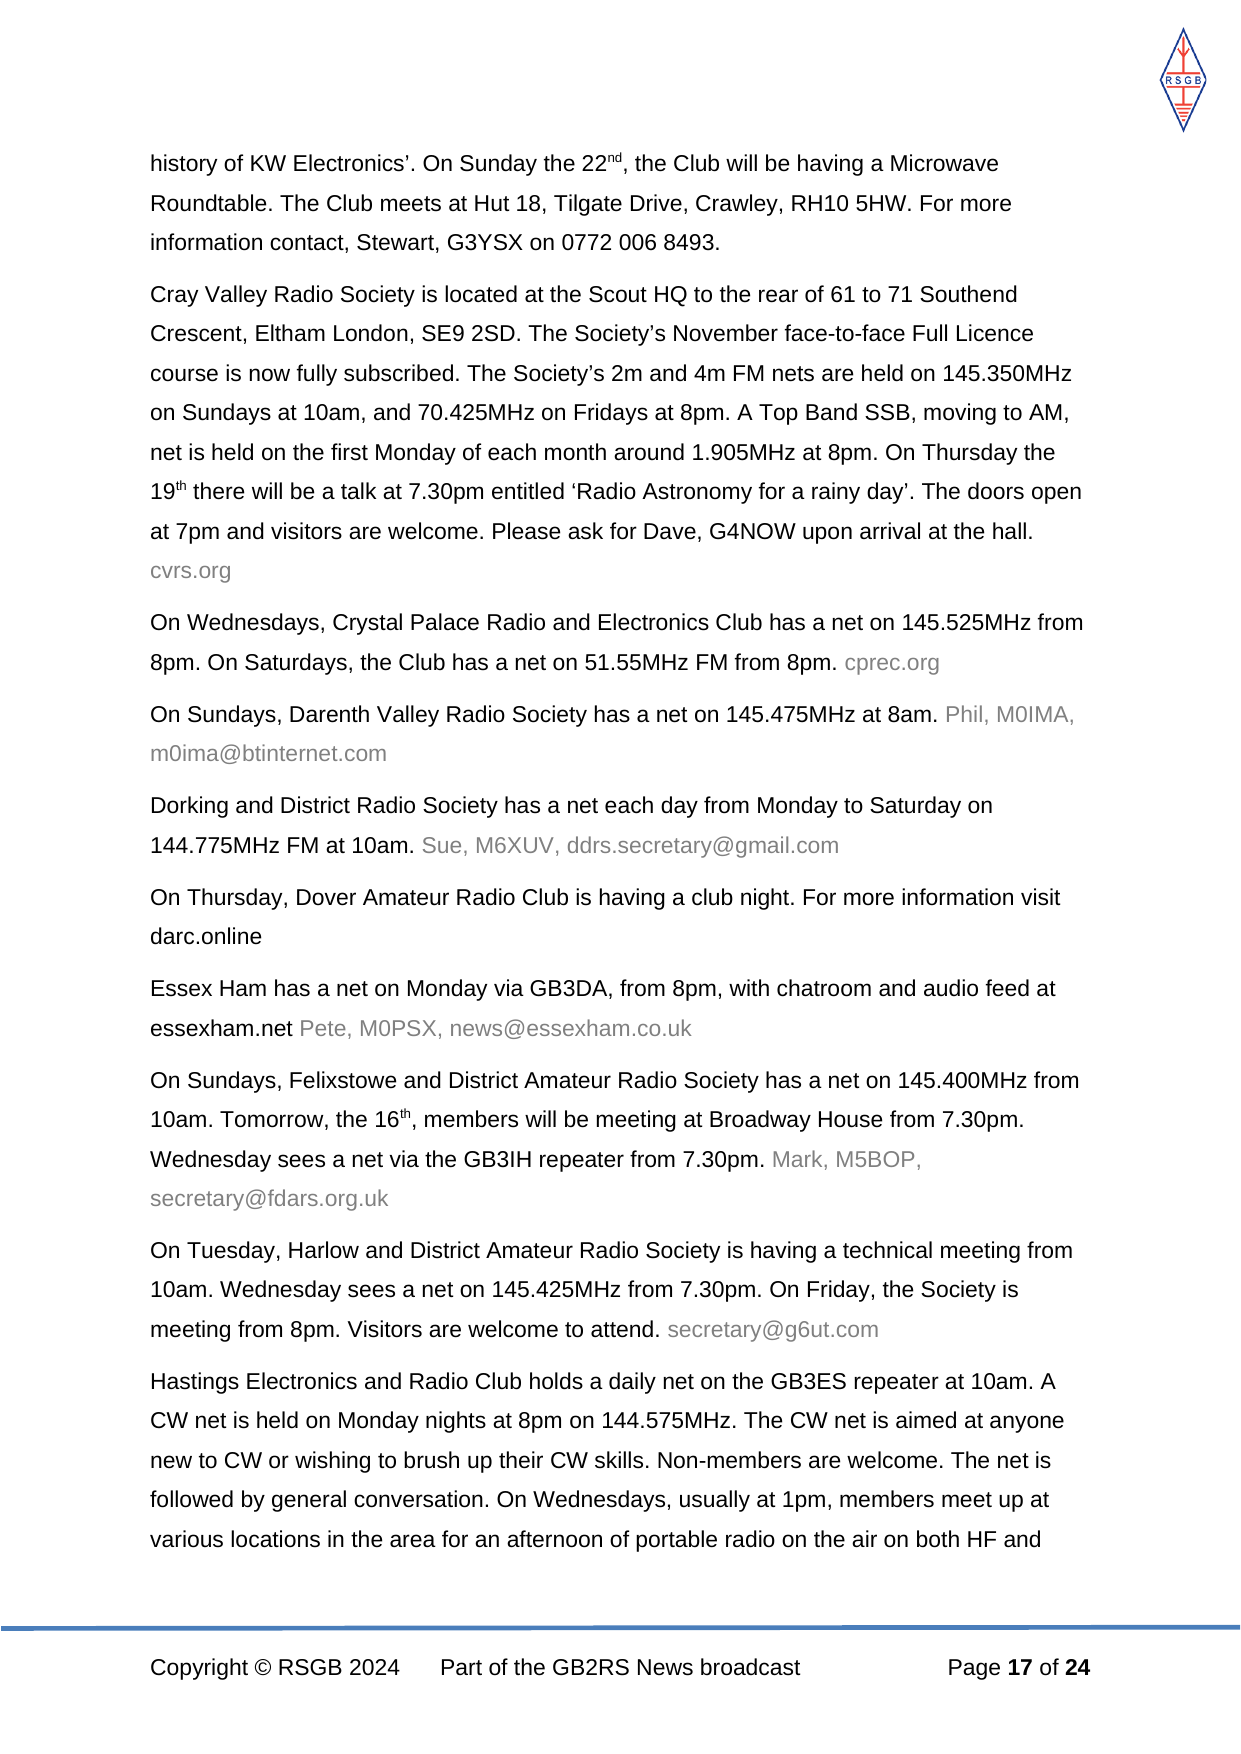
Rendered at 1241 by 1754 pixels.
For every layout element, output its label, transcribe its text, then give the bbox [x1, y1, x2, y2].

picture [1156, 20, 1206, 136]
text On Sundays, Darenth Valley Radio Society has a net on 145.475MHz at 8am. Phil, M0IMA, m0ima@btinternet.com [150, 701, 1090, 767]
text On Sundays, Felixstowe and District Amateur Radio Society has a net on 145.400MHz from 10am. Tomorrow, the 16th, members will be meeting at Broadway House from 7.30pm. Wednesday sees a net via the GB3IH repeater from 7.30pm. Mark, M5BOP, secretary@fdars.org.uk [150, 1067, 1090, 1211]
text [150, 150, 1090, 255]
text Dorking and District Radio Society has a net each day from Monday to Saturday on 144.775MHz FM at 10am. Sue, M6XUV, ddrs.secretary@gmail.com [150, 792, 1090, 858]
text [150, 1368, 1090, 1552]
text On Thursday, Dover Amateur Radio Club is having a club night. For more information visit darc.online [150, 884, 1090, 949]
text On Tuesday, Harlow and District Amateur Radio Society is having a technical meeting from 10am. Wednesday sees a net on 145.425MHz from 7.30pm. On Friday, the Society is meeting from 8pm. Visitors are welcome to attend. secretary@g6ut.com [150, 1237, 1090, 1342]
text Essex Ham has a net on Monday via GB3DA, from 8pm, with chatroom and audio feed at essexham.net Pete, M0PSX, news@essexham.co.uk [150, 975, 1090, 1041]
text On Wednesdays, Crystal Palace Radio and Electronics Club has a net on 145.525MHz from 8pm. On Saturdays, the Club has a net on 51.55MHz FM from 8pm. cprec.org [150, 609, 1090, 675]
text Cray Valley Radio Society is located at the Scout HQ to the rear of 61 to 71 Southend Crescent, Eltham London, SE9 2SD. The Society’s November face-to-face Full Licence course is now fully subscribed. The Society’s 2m and 4m FM nets are held on 145.350MHz on Sundays at 10am, and 70.425MHz on Fridays at 8pm. A Top Band SSB, moving to AM, net is held on the first Monday of each month around 1.905MHz at 8pm. On Thursday the 19th there will be a talk at 7.30pm entitled ‘Radio Astronomy for a rainy day’. The doors open at 7pm and visitors are welcome. Please ask for Dave, G4NOW upon arrival at the hall. cvrs.org [150, 281, 1090, 584]
